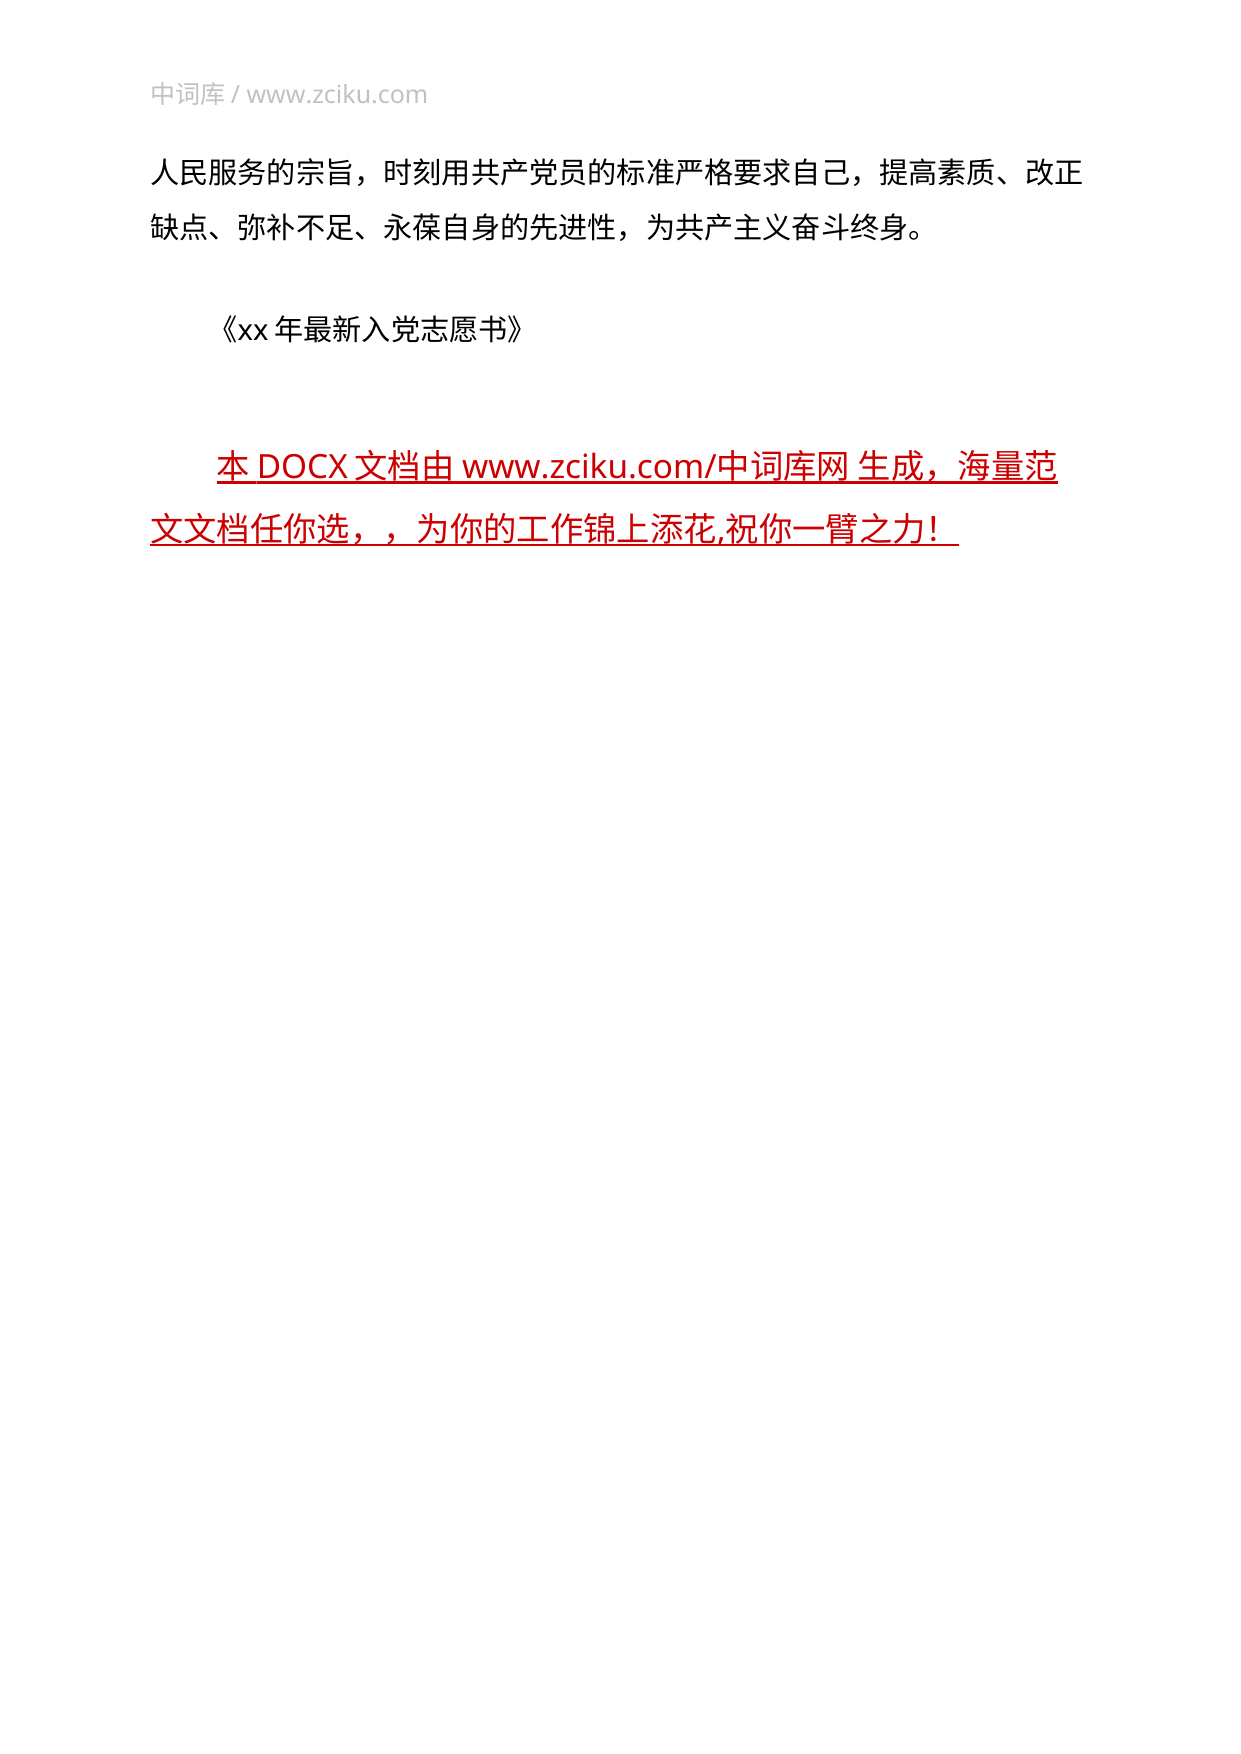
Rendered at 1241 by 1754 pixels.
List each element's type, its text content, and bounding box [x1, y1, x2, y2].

text 本DOCX文档由 www.zciku.com/中词库网 生成，海量范文文档任你选，，为你的工作锦上添花,祝你一臂之力！ [150, 440, 1090, 551]
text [150, 150, 1090, 247]
text 《xx年最新入党志愿书》 [150, 307, 1090, 349]
